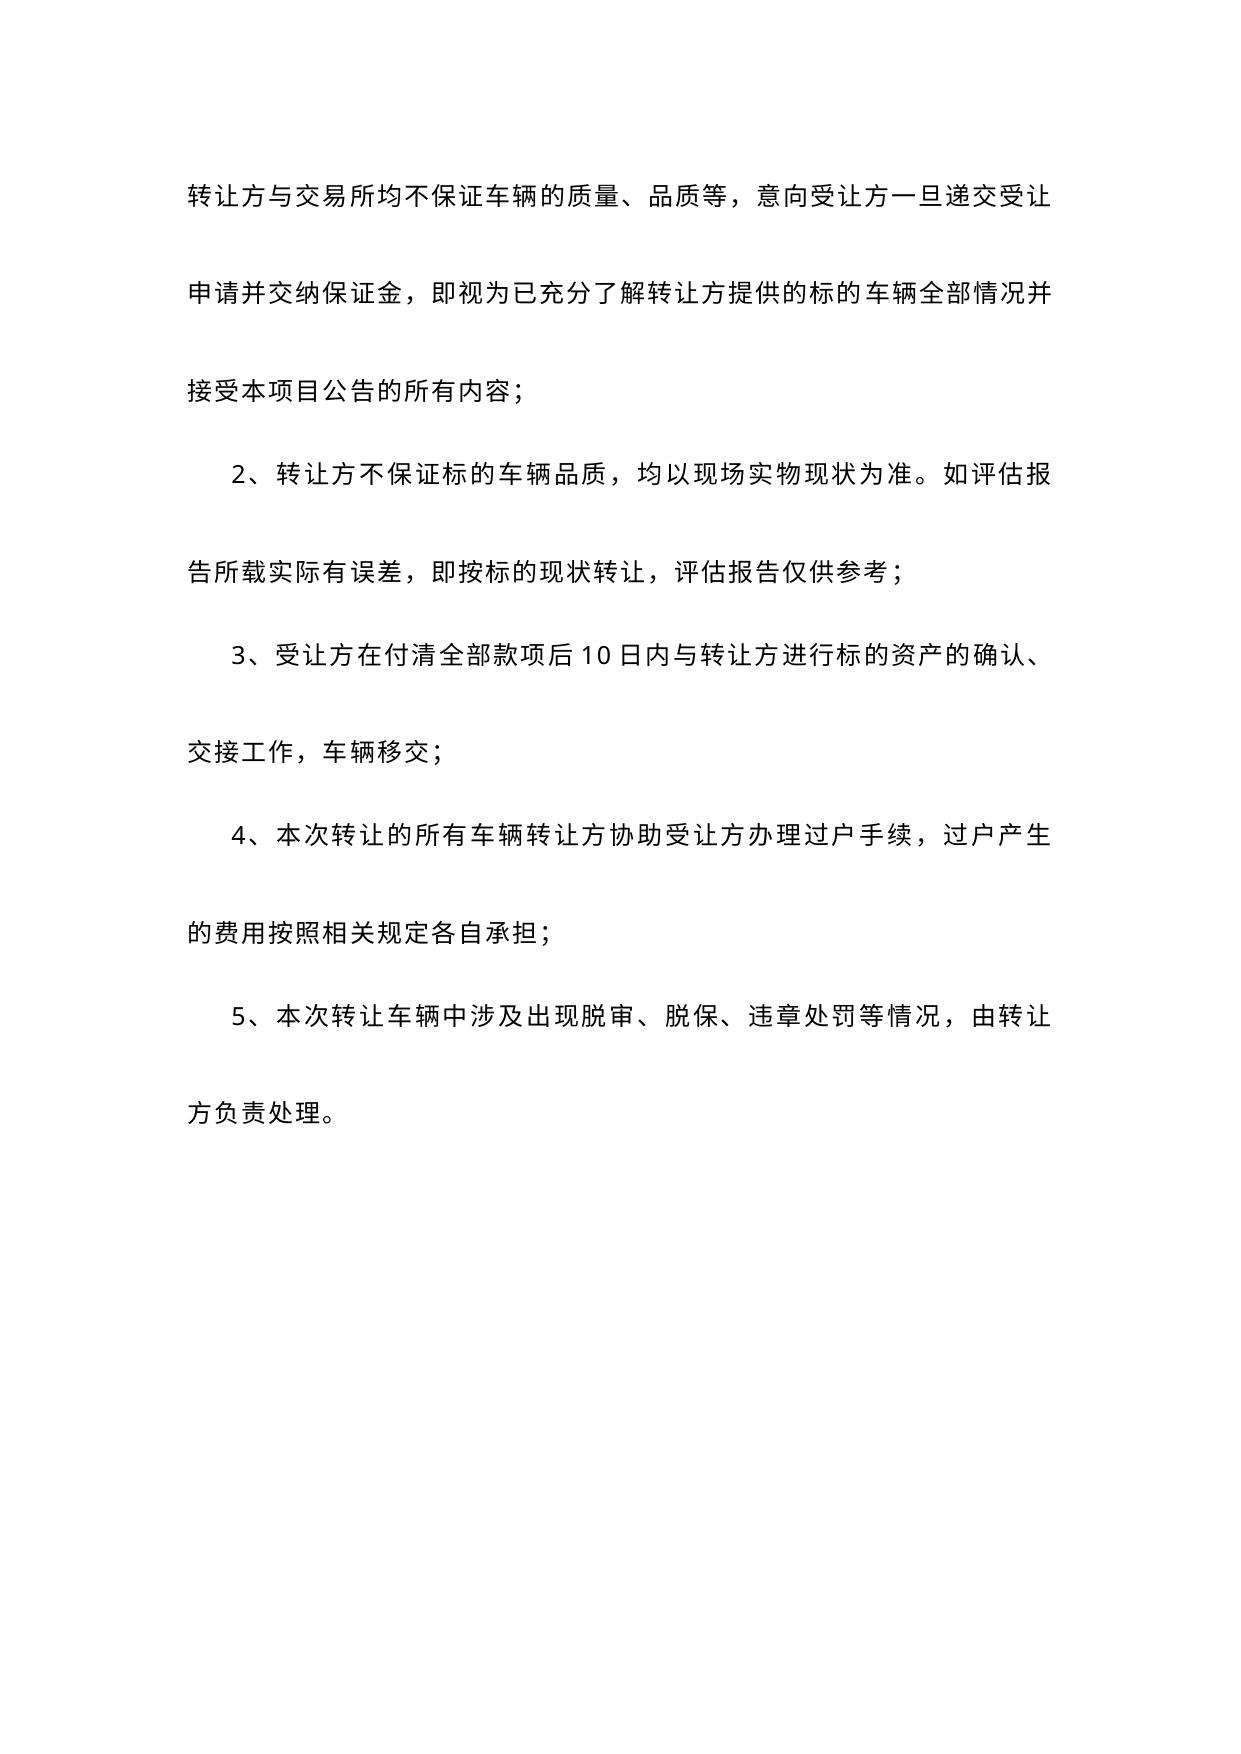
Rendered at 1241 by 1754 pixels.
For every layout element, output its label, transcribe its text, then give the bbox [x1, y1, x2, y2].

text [187, 162, 1053, 422]
text 5、本次转让车辆中涉及出现脱审、脱保、违章处罚等情况，由转让方负责处理。 [187, 982, 1053, 1144]
text 4、本次转让的所有车辆转让方协助受让方办理过户手续，过户产生的费用按照相关规定各自承担； [187, 801, 1053, 964]
text 3、受让方在付清全部款项后10日内与转让方进行标的资产的确认、交接工作，车辆移交； [187, 621, 1053, 783]
text 2、转让方不保证标的车辆品质，均以现场实物现状为准。如评估报告所载实际有误差，即按标的现状转让，评估报告仅供参考； [187, 440, 1053, 603]
